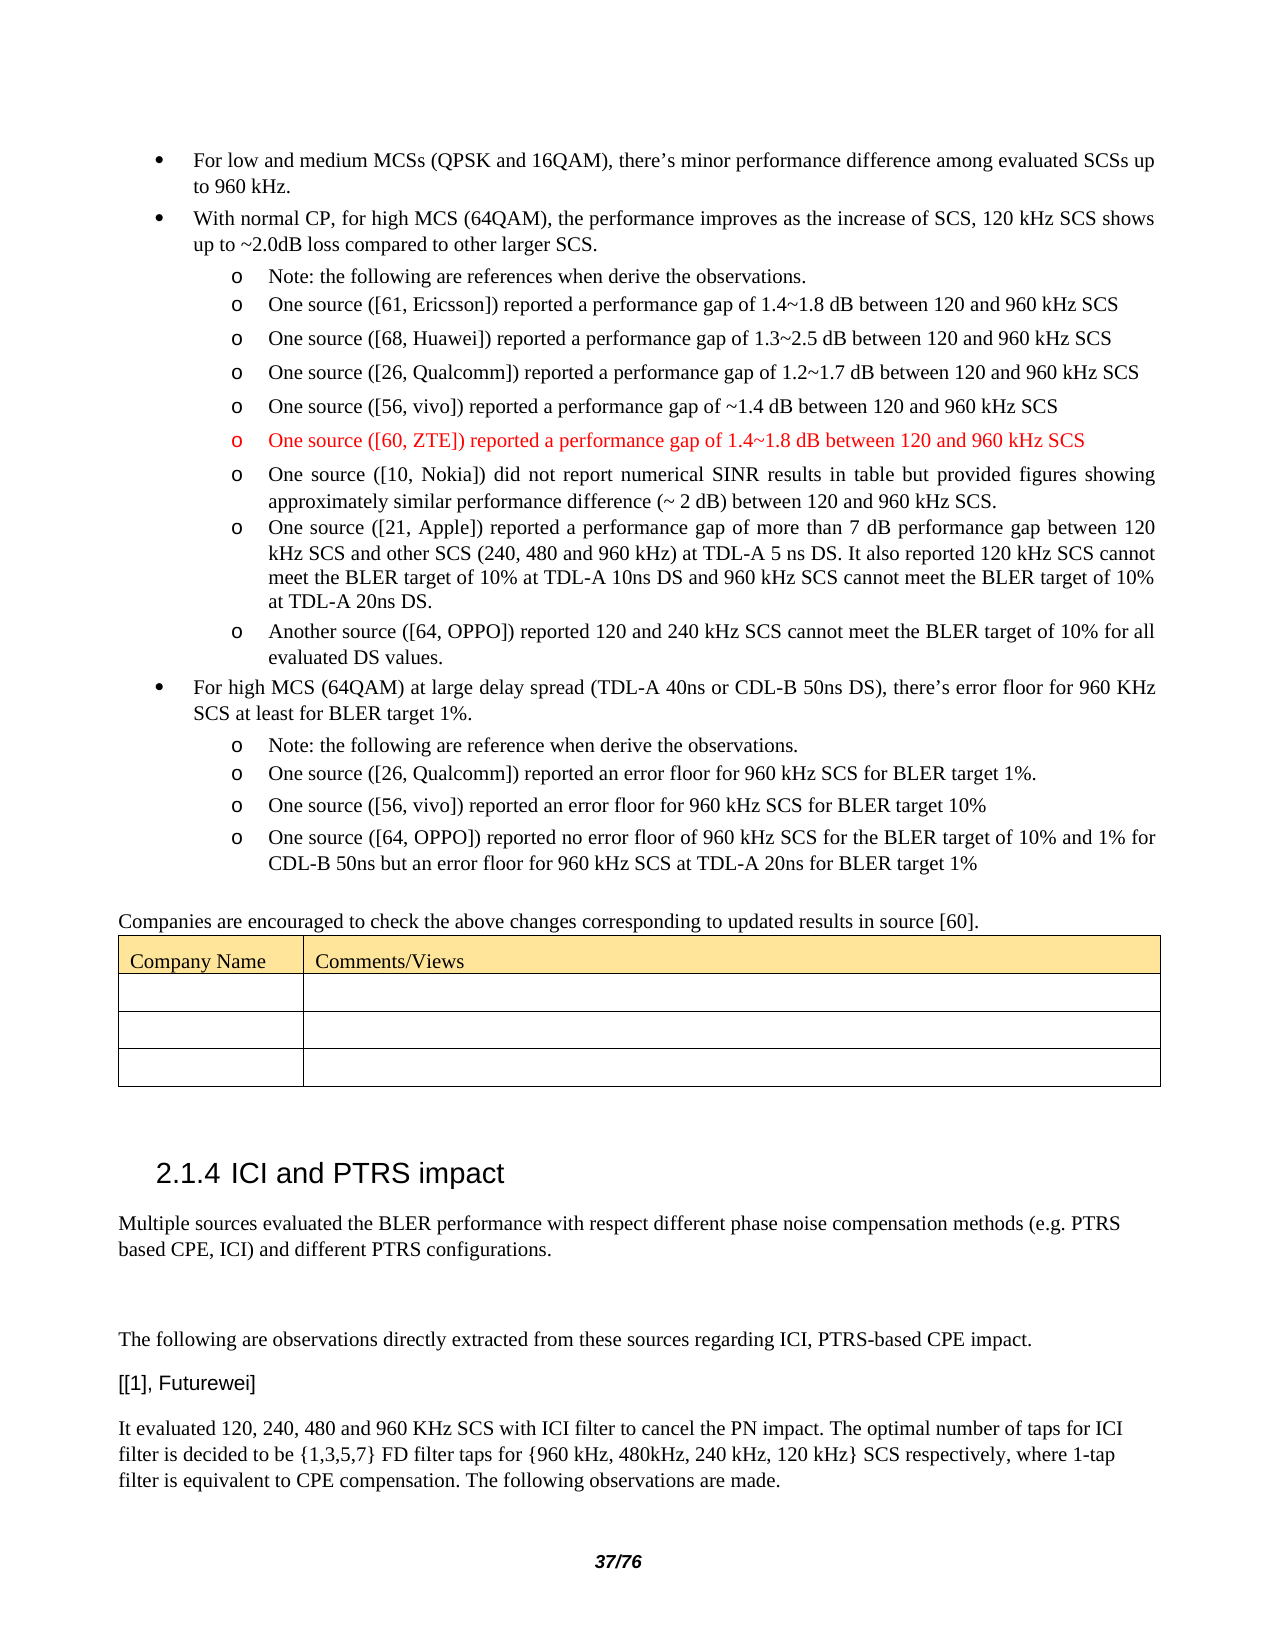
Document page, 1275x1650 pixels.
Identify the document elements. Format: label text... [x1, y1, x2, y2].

text Companies are encouraged to check the above changes corresponding to updated results in source [60]. [118, 909, 1157, 933]
list For low and medium MCSs (QPSK and 16QAM), there’s minor performance difference among evaluated SCSs up to 960 kHz. [156, 148, 1157, 198]
table_cell [119, 1049, 303, 1086]
table_cell [304, 1012, 1160, 1048]
table_cell [304, 974, 1160, 1011]
table_cell [304, 1049, 1160, 1086]
list One source ([56, vivo]) reported an error floor for 960 kHz SCS for BLER target 10% [231, 793, 1157, 819]
list Note: the following are references when derive the observations. [231, 264, 1157, 290]
table_cell [119, 974, 303, 1011]
list One source ([56, vivo]) reported a performance gap of ~1.4 dB between 120 and 960 kHz SCS [231, 393, 1157, 419]
text It evaluated 120, 240, 480 and 960 KHz SCS with ICI filter to cancel the PN impact. The optimal number of taps for ICI filter is decided to be {1,3,5,7} FD filter taps for {960 kHz, 480kHz, 240 kHz, 120 kHz} SCS respectively, where 1-tap filter is equivalent to CPE compensation. The following observations are made. [118, 1416, 1157, 1492]
table_header Company Name [119, 936, 303, 973]
list One source ([61, Ericsson]) reported a performance gap of 1.4~1.8 dB between 120 and 960 kHz SCS [231, 292, 1157, 317]
list For high MCS (64QAM) at large delay spread (TDL-A 40ns or CDL-B 50ns DS), there’s error floor for 960 KHz SCS at least for BLER target 1%. [156, 675, 1157, 725]
list Another source ([64, OPPO]) reported 120 and 240 kHz SCS cannot meet the BLER target of 10% for all evaluated DS values. [231, 619, 1157, 669]
list One source ([26, Qualcomm]) reported a performance gap of 1.2~1.7 dB between 120 and 960 kHz SCS [231, 359, 1157, 385]
list Note: the following are reference when derive the observations. [231, 733, 1157, 759]
table_header Comments/Views [304, 936, 1160, 973]
text Multiple sources evaluated the BLER performance with respect different phase noise compensation methods (e.g. PTRS based CPE, ICI) and different PTRS configurations. [118, 1211, 1157, 1261]
subtitle ICI and PTRS impact [156, 1156, 1157, 1190]
table_cell [119, 1012, 303, 1048]
list One source ([21, Apple]) reported a performance gap of more than 7 dB performance gap between 120 kHz SCS and other SCS (240, 480 and 960 kHz) at TDL-A 5 ns DS. It also reported 120 kHz SCS cannot meet the BLER target of 10% at TDL-A 10ns DS and 960 kHz SCS cannot meet the BLER target of 10% at TDL-A 20ns DS. [231, 515, 1157, 613]
list One source ([68, Huawei]) reported a performance gap of 1.3~2.5 dB between 120 and 960 kHz SCS [231, 326, 1157, 351]
list One source ([26, Qualcomm]) reported an error floor for 960 kHz SCS for BLER target 1%. [231, 761, 1157, 787]
subtitle [[1], Futurewei] [118, 1371, 1157, 1395]
list With normal CP, for high MCS (64QAM), the performance improves as the increase of SCS, 120 kHz SCS shows up to ~2.0dB loss compared to other larger SCS. [156, 206, 1157, 256]
list One source ([64, OPPO]) reported no error floor of 960 kHz SCS for the BLER target of 10% and 1% for CDL-B 50ns but an error floor for 960 kHz SCS at TDL-A 20ns for BLER target 1% [231, 825, 1157, 875]
list One source ([60, ZTE]) reported a performance gap of 1.4~1.8 dB between 120 and 960 kHz SCS [231, 427, 1157, 453]
text The following are observations directly extracted from these sources regarding ICI, PTRS-based CPE impact. [118, 1326, 1157, 1351]
list One source ([10, Nokia]) did not report numerical SINR results in table but provided figures showing approximately similar performance difference (~ 2 dB) between 120 and 960 kHz SCS. [231, 461, 1157, 513]
